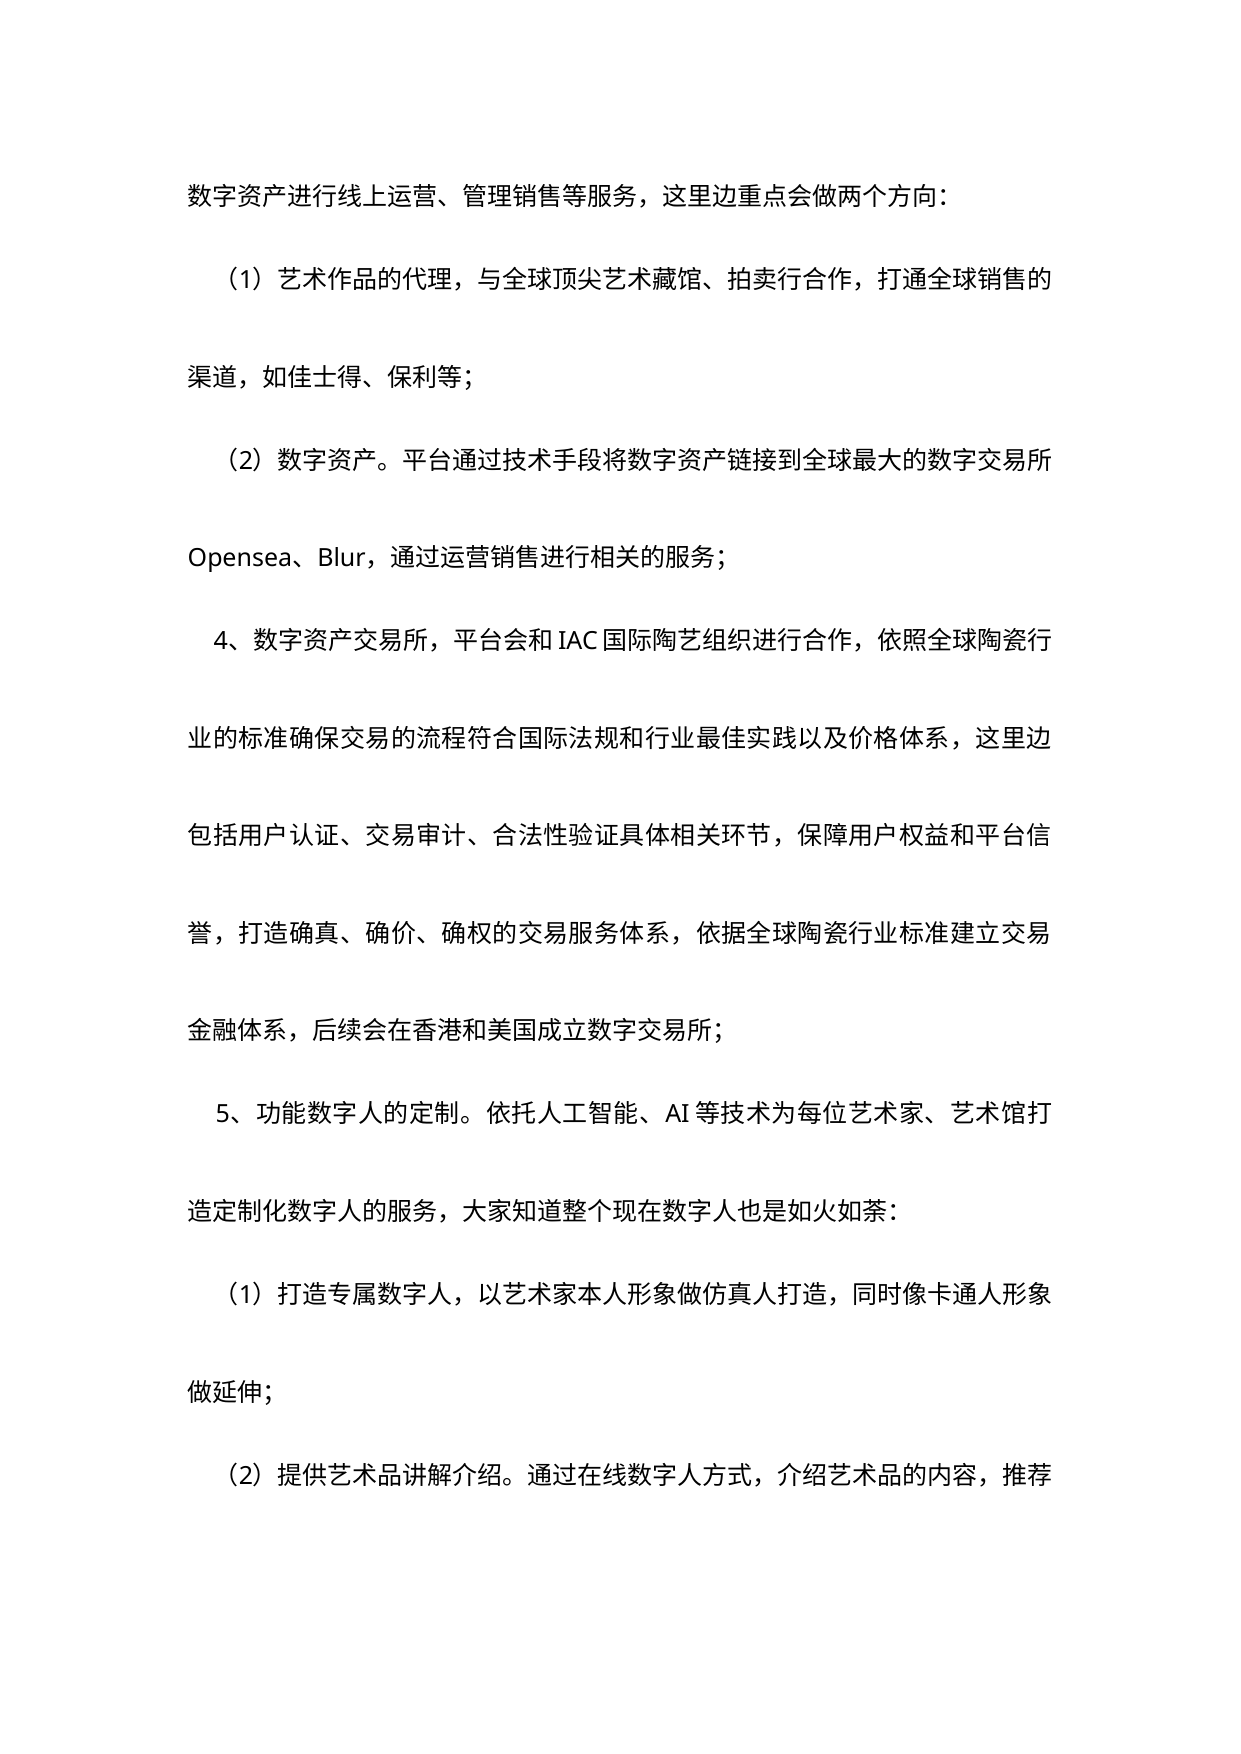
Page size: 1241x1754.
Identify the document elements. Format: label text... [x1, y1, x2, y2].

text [187, 162, 1053, 227]
text 5、功能数字人的定制。依托人工智能、AI等技术为每位艺术家、艺术馆打造定制化数字人的服务，大家知道整个现在数字人也是如火如荼： [187, 1079, 1053, 1242]
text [187, 1441, 1053, 1506]
text （1）艺术作品的代理，与全球顶尖艺术藏馆、拍卖行合作，打通全球销售的渠道，如佳士得、保利等； [187, 245, 1053, 408]
text （2）数字资产。平台通过技术手段将数字资产链接到全球最大的数字交易所Opensea、Blur，通过运营销售进行相关的服务； [187, 426, 1053, 588]
text （1）打造专属数字人，以艺术家本人形象做仿真人打造，同时像卡通人形象做延伸； [187, 1260, 1053, 1423]
text 4、数字资产交易所，平台会和IAC国际陶艺组织进行合作，依照全球陶瓷行业的标准确保交易的流程符合国际法规和行业最佳实践以及价格体系，这里边包括用户认证、交易审计、合法性验证具体相关环节，保障用户权益和平台信誉，打造确真、确价、确权的交易服务体系，依据全球陶瓷行业标准建立交易金融体系，后续会在香港和美国成立数字交易所； [187, 606, 1053, 1061]
